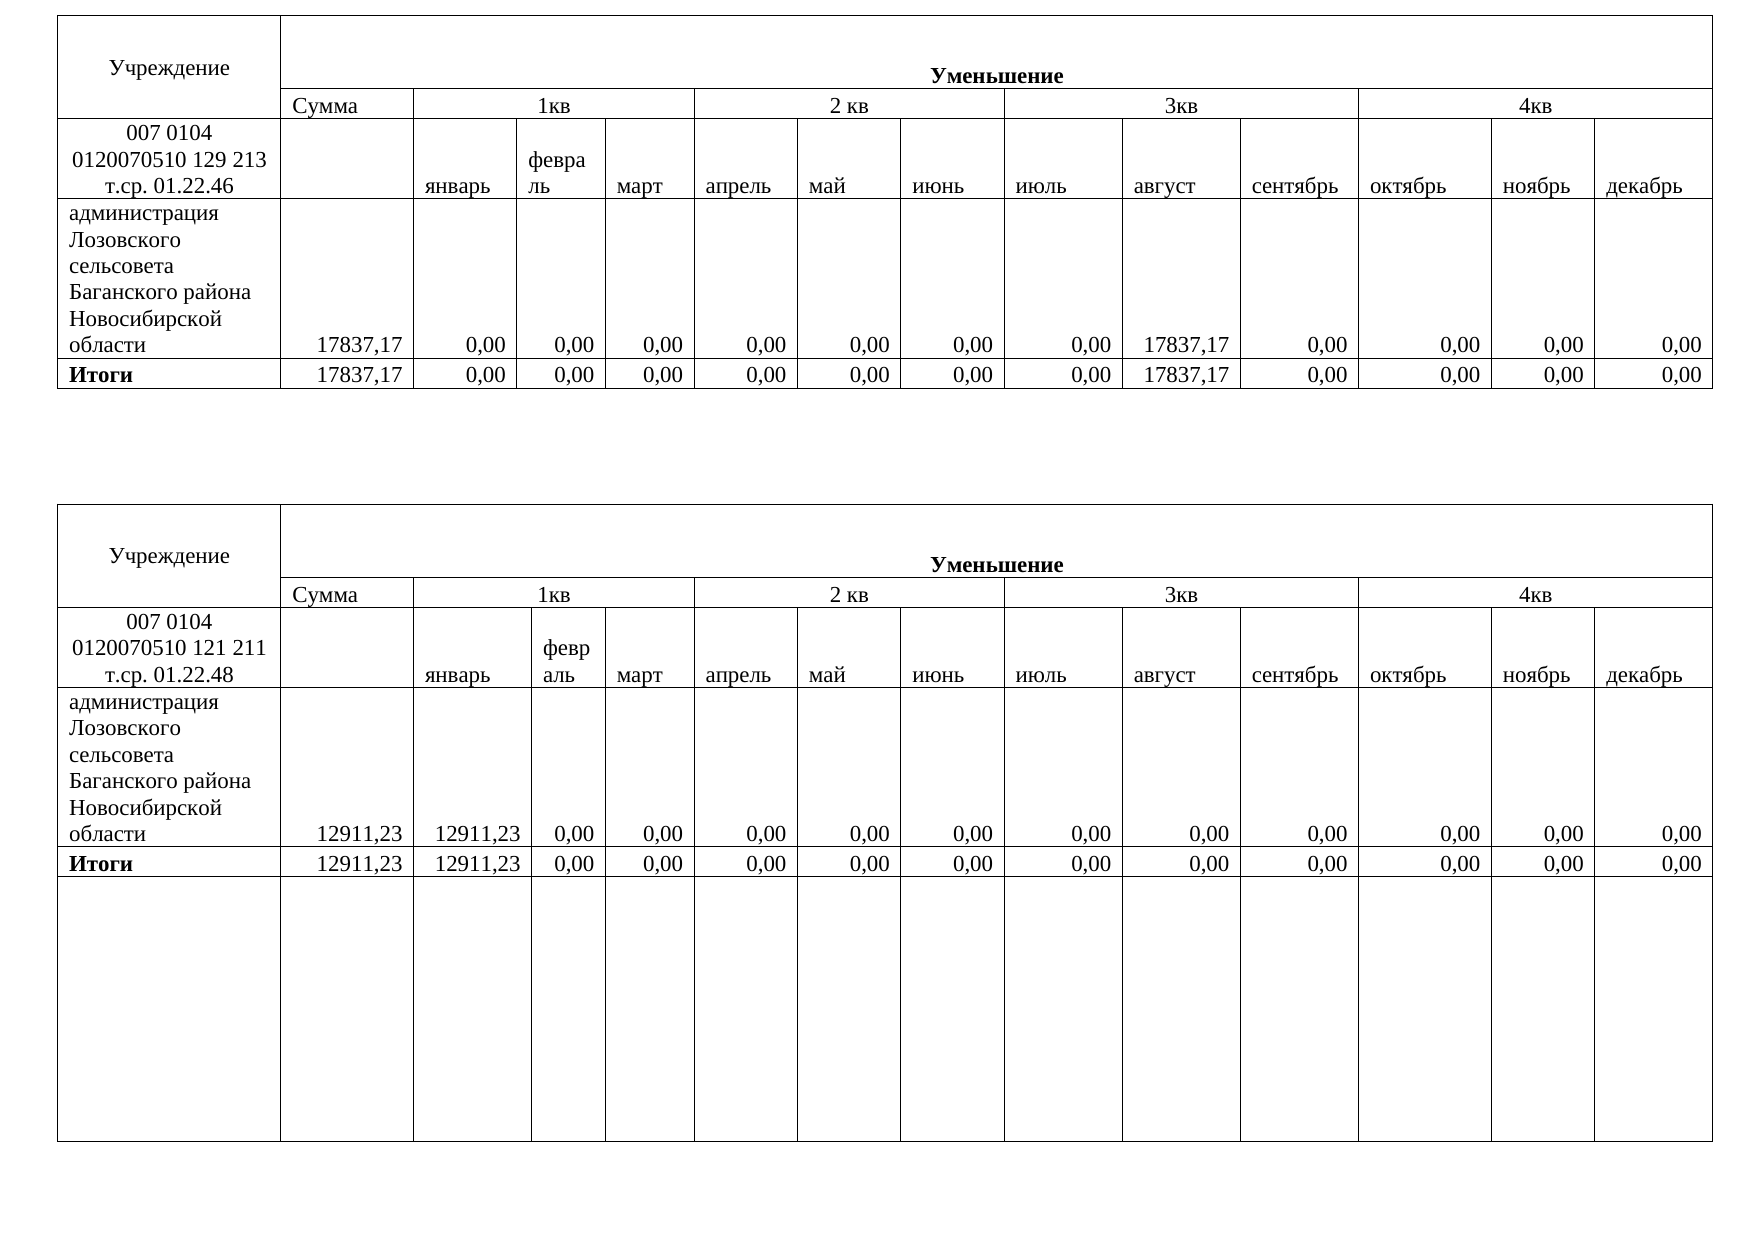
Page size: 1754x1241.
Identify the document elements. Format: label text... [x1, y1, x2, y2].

table_cell март [606, 608, 694, 687]
table_cell 0,00 [517, 359, 605, 387]
table_cell [695, 877, 797, 1141]
table_cell [281, 877, 413, 1141]
table_cell 0,00 [798, 199, 900, 357]
table_cell 0,00 [606, 359, 694, 387]
table_cell 0,00 [1595, 199, 1712, 357]
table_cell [58, 199, 280, 357]
table_cell [281, 119, 413, 198]
table_cell 17837,17 [1123, 199, 1240, 357]
table_cell сентябрь [1241, 608, 1358, 687]
table_cell [606, 877, 694, 1141]
table_cell апрель [695, 119, 797, 198]
table_cell [1241, 877, 1358, 1141]
table_cell февраль [517, 119, 605, 198]
table_cell август [1123, 119, 1240, 198]
table_cell январь [414, 608, 531, 687]
table_cell январь [414, 119, 516, 198]
table_cell 1кв [414, 578, 694, 607]
table_cell 0,00 [1241, 359, 1358, 387]
table_cell 0,00 [1005, 688, 1122, 846]
table_cell 12911,23 [414, 847, 531, 876]
table_cell 12911,23 [281, 847, 413, 876]
table_cell 0,00 [606, 847, 694, 876]
table_cell 0,00 [798, 688, 900, 846]
table_cell 0,00 [1595, 688, 1712, 846]
table_cell март [606, 119, 694, 198]
table_cell Итоги [58, 359, 280, 387]
table_cell 0,00 [798, 359, 900, 387]
table_cell 0,00 [1359, 199, 1491, 357]
table_cell 0,00 [1359, 847, 1491, 876]
table_cell декабрь [1595, 119, 1712, 198]
table_cell 0,00 [1359, 359, 1491, 387]
table_cell 0,00 [532, 847, 605, 876]
table_cell 0,00 [1359, 688, 1491, 846]
table_cell 12911,23 [281, 688, 413, 846]
table_cell [58, 877, 280, 1141]
table_cell октябрь [1359, 119, 1491, 198]
table_cell 0,00 [1595, 847, 1712, 876]
table_cell ноябрь [1492, 119, 1594, 198]
table_cell 0,00 [901, 847, 1004, 876]
table_cell май [798, 119, 900, 198]
table_cell 0,00 [517, 199, 605, 357]
table_cell 3кв [1005, 89, 1358, 118]
table_cell 12911,23 [414, 688, 531, 846]
table_cell август [1123, 608, 1240, 687]
table_cell ноябрь [1492, 608, 1594, 687]
table_cell [532, 877, 605, 1141]
table_cell 0,00 [606, 688, 694, 846]
table_cell 0,00 [1492, 359, 1594, 387]
table_cell [798, 877, 900, 1141]
table_cell 0,00 [695, 359, 797, 387]
table_cell 0,00 [1123, 847, 1240, 876]
table_cell администрация Лозовского сельсовета Баганского района Новосибирской области [58, 688, 280, 846]
table_cell июль [1005, 608, 1122, 687]
table_cell 17837,17 [281, 199, 413, 357]
table_cell 0,00 [695, 688, 797, 846]
table_cell 4кв [1359, 578, 1712, 607]
table_cell 1кв [414, 89, 694, 118]
table_cell 0,00 [695, 847, 797, 876]
table_cell 0,00 [1492, 688, 1594, 846]
table_header Уменьшение [281, 16, 1712, 88]
table_cell [1492, 877, 1594, 1141]
table_cell 007 0104 0120070510 121 211 т.ср. 01.22.48 [58, 608, 280, 687]
table_cell апрель [695, 608, 797, 687]
table_cell 0,00 [1241, 688, 1358, 846]
table_cell 0,00 [1241, 199, 1358, 357]
table_cell 0,00 [1492, 199, 1594, 357]
table_cell июнь [901, 608, 1004, 687]
table_cell 4кв [1359, 89, 1712, 118]
table_cell май [798, 608, 900, 687]
table_cell [1005, 877, 1122, 1141]
table_cell декабрь [1595, 608, 1712, 687]
table_cell 0,00 [1005, 359, 1122, 387]
table_cell Итоги [58, 847, 280, 876]
table_cell 0,00 [901, 688, 1004, 846]
table_cell 0,00 [1123, 688, 1240, 846]
table_cell 0,00 [1005, 847, 1122, 876]
table_cell 0,00 [1005, 199, 1122, 357]
table_cell 0,00 [798, 847, 900, 876]
table_cell февраль [532, 608, 605, 687]
table_cell 0,00 [695, 199, 797, 357]
table_cell 2 кв [695, 89, 1004, 118]
table_cell [414, 877, 531, 1141]
table_cell [901, 877, 1004, 1141]
table_cell [1359, 877, 1491, 1141]
table_cell сентябрь [1241, 119, 1358, 198]
table_header Учреждение [58, 16, 280, 118]
table_cell 17837,17 [1123, 359, 1240, 387]
table_header Уменьшение [281, 505, 1712, 577]
table_cell 0,00 [1241, 847, 1358, 876]
table_cell июль [1005, 119, 1122, 198]
table_cell 17837,17 [281, 359, 413, 387]
table_cell Сумма [281, 89, 413, 118]
table_cell [1123, 877, 1240, 1141]
table_cell июнь [901, 119, 1004, 198]
table_header Учреждение [58, 505, 280, 607]
table_cell Сумма [281, 578, 413, 607]
table_cell 2 кв [695, 578, 1004, 607]
table_cell 0,00 [1492, 847, 1594, 876]
table_cell 0,00 [414, 199, 516, 357]
table_cell 3кв [1005, 578, 1358, 607]
table_cell 007 0104 0120070510 129 213 т.ср. 01.22.46 [58, 119, 280, 198]
table_cell [281, 608, 413, 687]
table_cell 0,00 [1595, 359, 1712, 387]
table_cell [1595, 877, 1712, 1141]
table_cell 0,00 [606, 199, 694, 357]
table_cell 0,00 [414, 359, 516, 387]
table_cell 0,00 [901, 359, 1004, 387]
table_cell октябрь [1359, 608, 1491, 687]
table_cell 0,00 [532, 688, 605, 846]
table_cell 0,00 [901, 199, 1004, 357]
